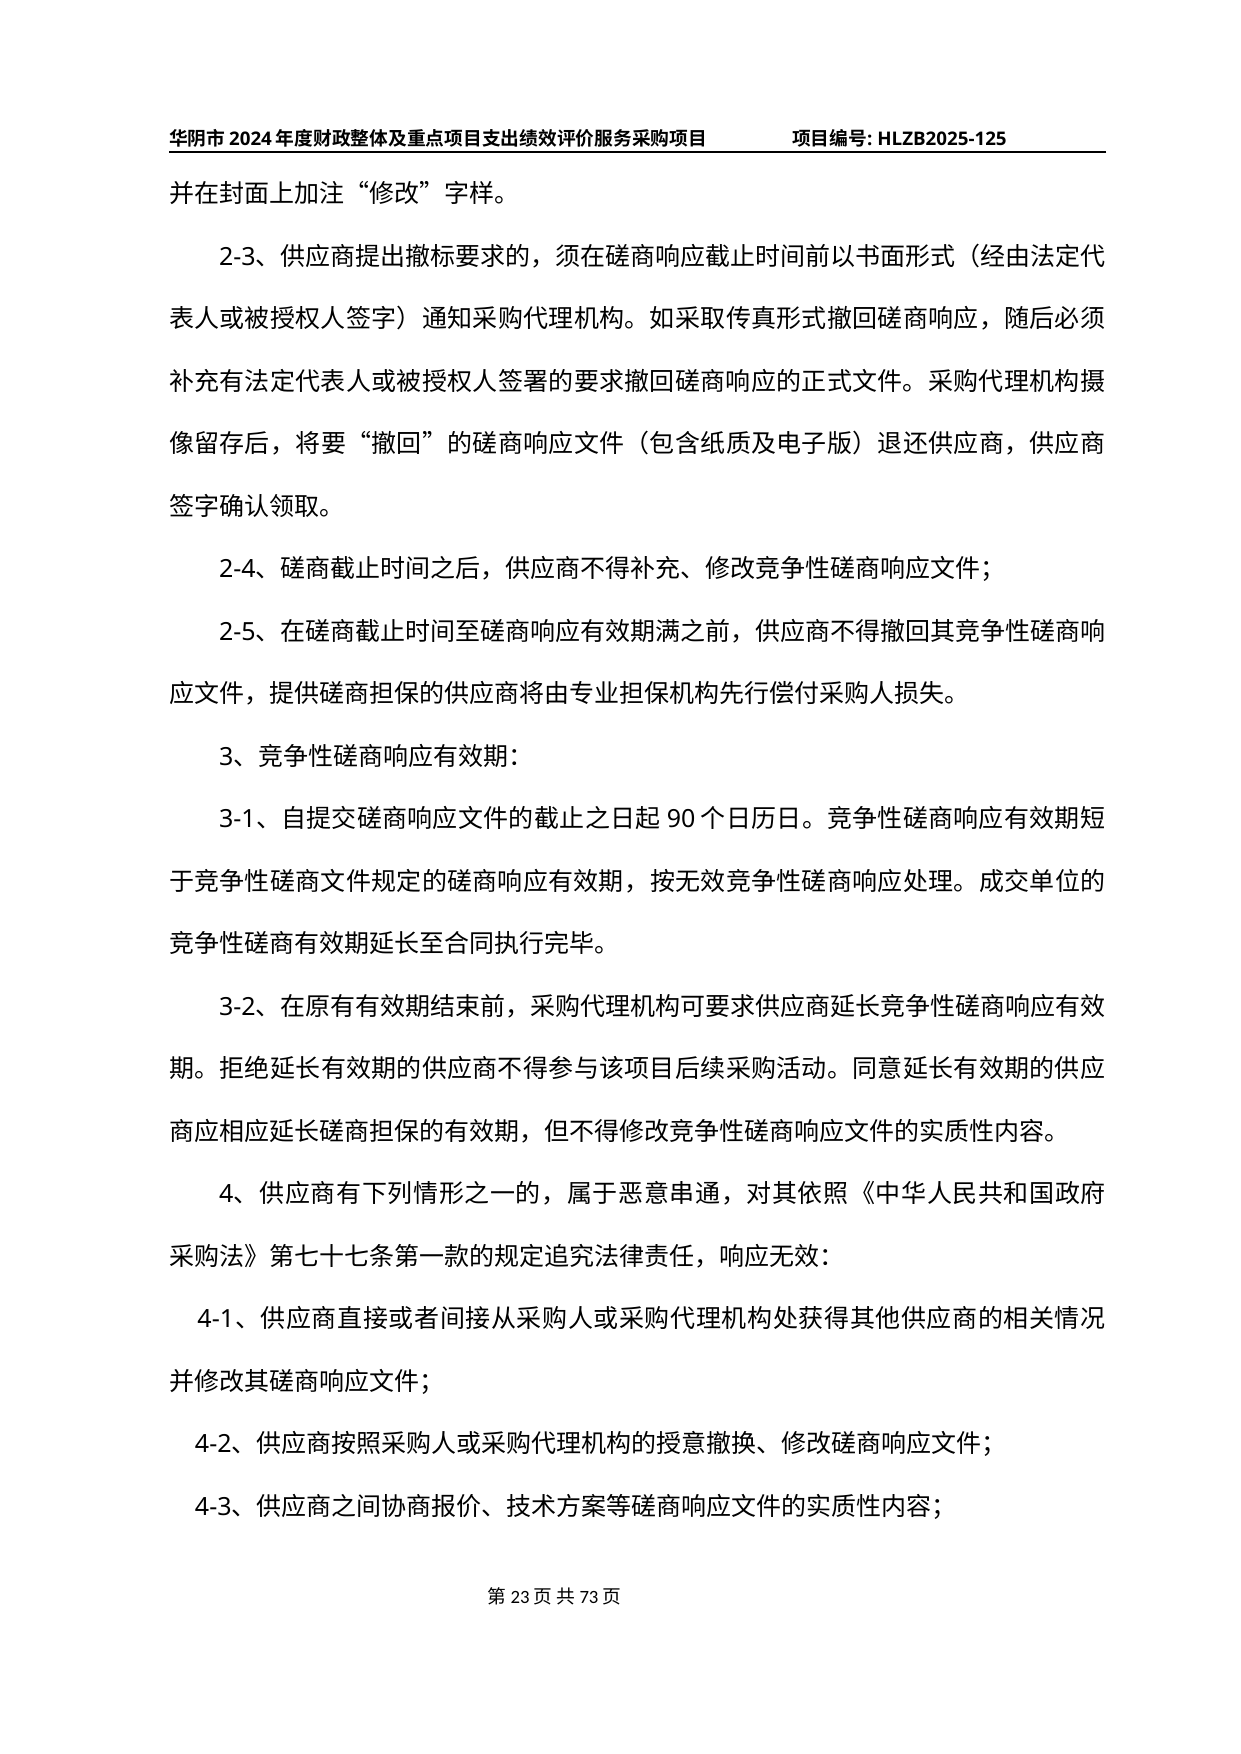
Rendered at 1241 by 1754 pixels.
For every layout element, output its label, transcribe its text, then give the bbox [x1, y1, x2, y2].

text 4-3、供应商之间协商报价、技术方案等磋商响应文件的实质性内容； [169, 1465, 1106, 1528]
text 2-3、供应商提出撤标要求的，须在磋商响应截止时间前以书面形式（经由法定代表人或被授权人签字）通知采购代理机构。如采取传真形式撤回磋商响应，随后必须补充有法定代表人或被授权人签署的要求撤回磋商响应的正式文件。采购代理机构摄像留存后，将要“撤回”的磋商响应文件（包含纸质及电子版）退还供应商，供应商签字确认领取。 [169, 215, 1106, 528]
text 2-5、在磋商截止时间至磋商响应有效期满之前，供应商不得撤回其竞争性磋商响应文件，提供磋商担保的供应商将由专业担保机构先行偿付采购人损失。 [169, 590, 1106, 715]
text 4-2、供应商按照采购人或采购代理机构的授意撤换、修改磋商响应文件； [169, 1403, 1106, 1465]
text 3-1、自提交磋商响应文件的截止之日起90个日历日。竞争性磋商响应有效期短于竞争性磋商文件规定的磋商响应有效期，按无效竞争性磋商响应处理。成交单位的竞争性磋商有效期延长至合同执行完毕。 [169, 778, 1106, 965]
text 2-4、磋商截止时间之后，供应商不得补充、修改竞争性磋商响应文件； [169, 528, 1106, 590]
text 3-2、在原有有效期结束前，采购代理机构可要求供应商延长竞争性磋商响应有效期。拒绝延长有效期的供应商不得参与该项目后续采购活动。同意延长有效期的供应商应相应延长磋商担保的有效期，但不得修改竞争性磋商响应文件的实质性内容。 [169, 965, 1106, 1153]
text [169, 153, 1106, 215]
text 4、供应商有下列情形之一的，属于恶意串通，对其依照《中华人民共和国政府采购法》第七十七条第一款的规定追究法律责任，响应无效： [169, 1153, 1106, 1278]
text 3、竞争性磋商响应有效期： [169, 715, 1106, 778]
text 4-1、供应商直接或者间接从采购人或采购代理机构处获得其他供应商的相关情况并修改其磋商响应文件； [169, 1278, 1106, 1403]
